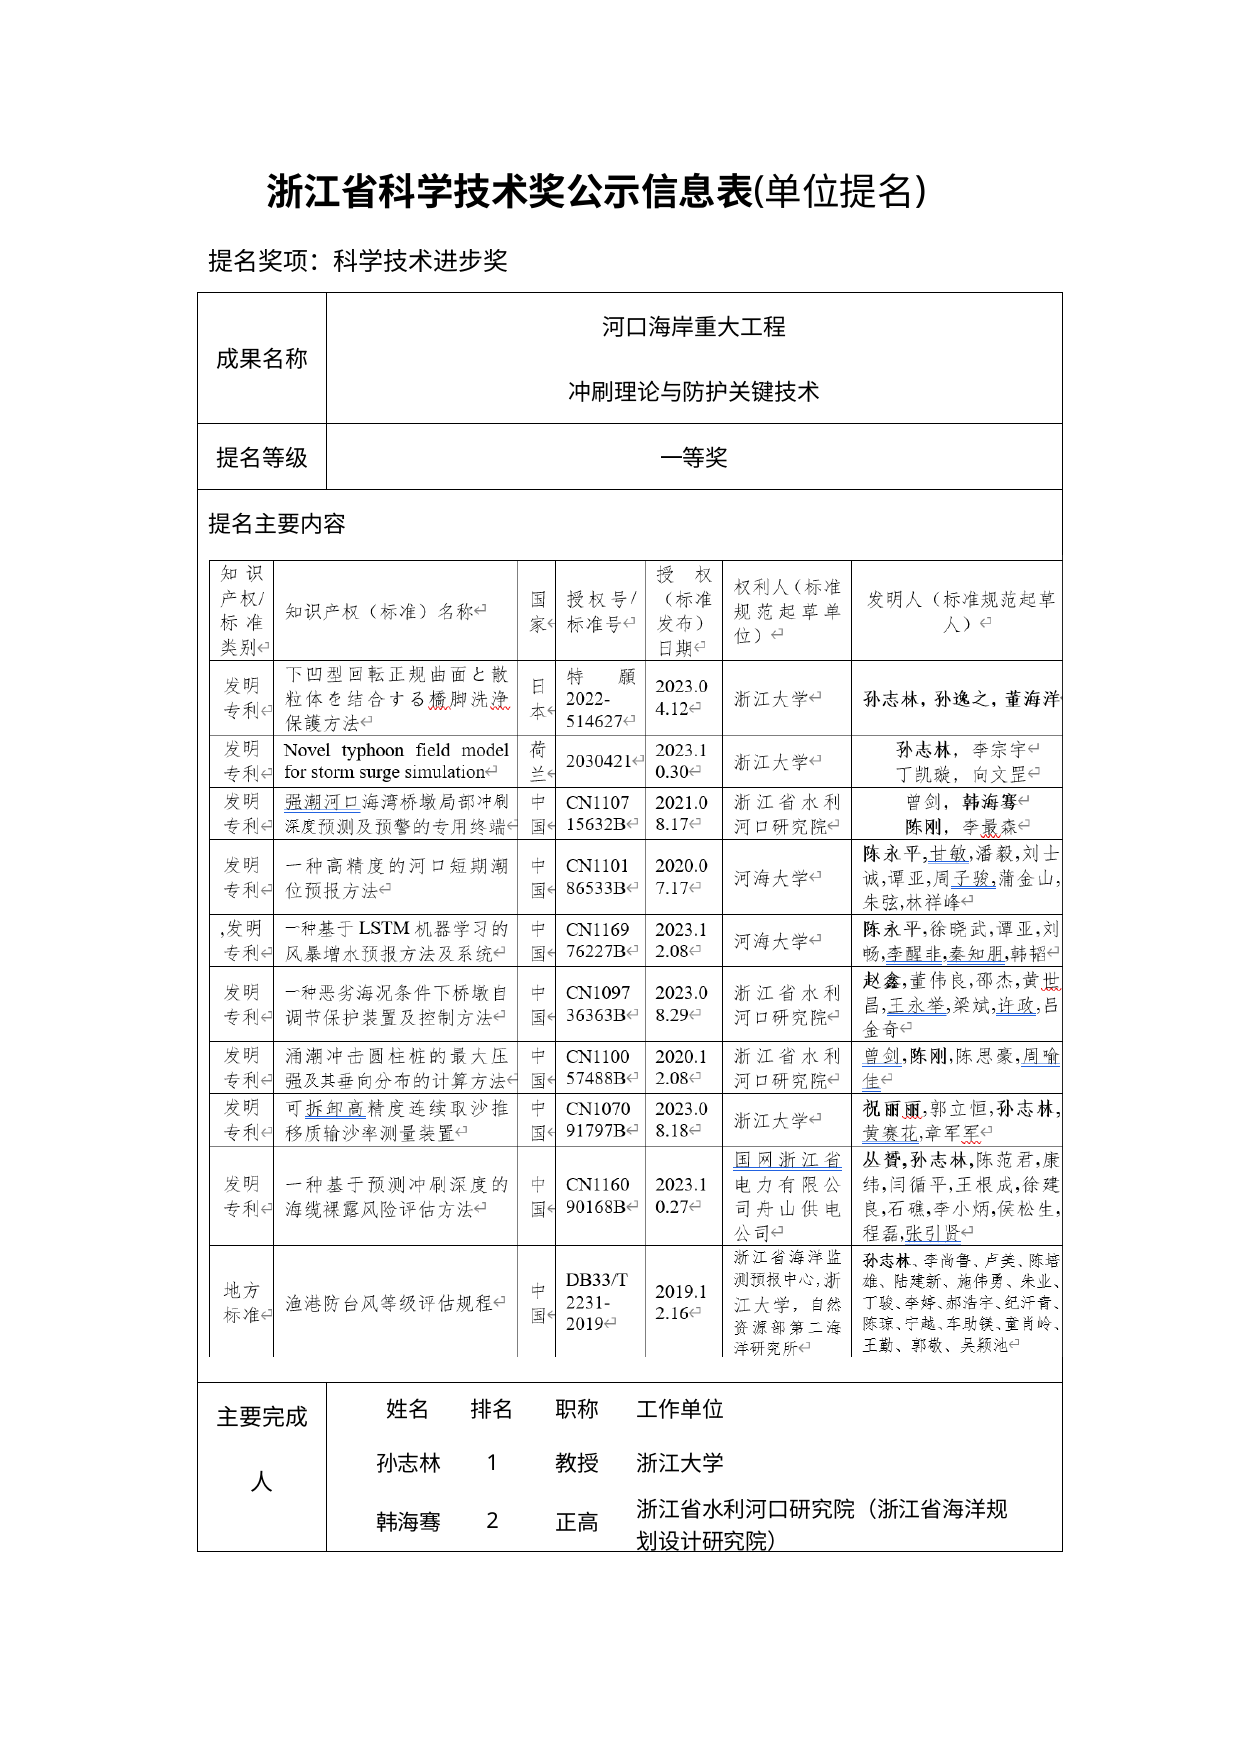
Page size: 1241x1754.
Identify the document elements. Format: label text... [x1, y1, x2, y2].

table_cell 提名主要内容 [198, 490, 1062, 1382]
table_cell 成果名称 [198, 293, 326, 423]
table_cell [327, 1383, 1062, 1551]
table_cell 一等奖 [327, 424, 1062, 489]
table_cell 提名等级 [198, 424, 326, 489]
picture [208, 555, 1063, 1357]
table_cell 河口海岸重大工程 冲刷理论与防护关键技术 [327, 293, 1062, 423]
table_cell 主要完成人 [198, 1383, 326, 1551]
table_cell 提名奖项：科学技术进步奖 [198, 227, 1062, 292]
table_header 浙江省科学技术奖公示信息表(单位提名) [198, 162, 1062, 227]
